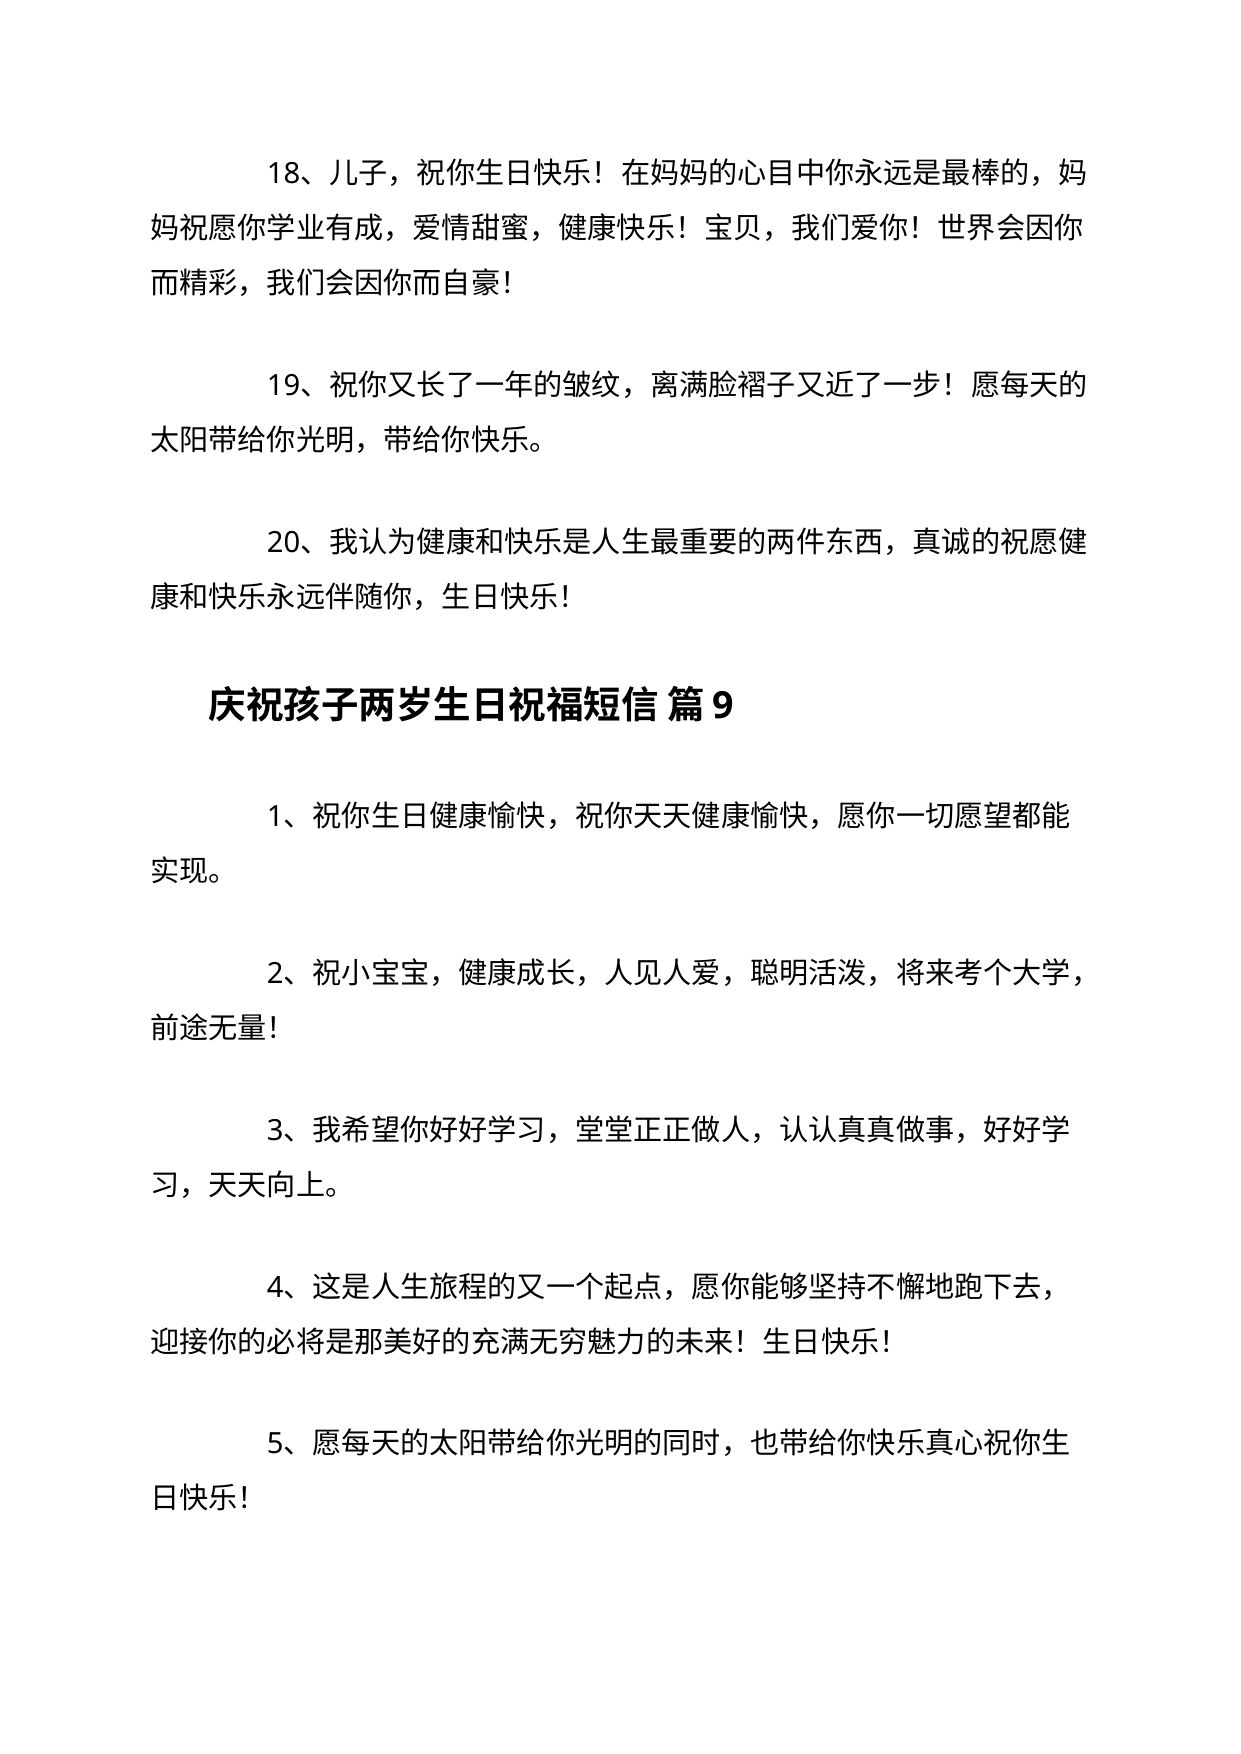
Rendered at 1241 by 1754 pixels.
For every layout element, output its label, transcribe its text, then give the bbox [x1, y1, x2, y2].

text 3、我希望你好好学习，堂堂正正做人，认认真真做事，好好学习，天天向上。 [150, 1106, 1090, 1204]
text 18、儿子，祝你生日快乐！在妈妈的心目中你永远是最棒的，妈妈祝愿你学业有成，爱情甜蜜，健康快乐！宝贝，我们爱你！世界会因你而精彩，我们会因你而自豪！ [150, 150, 1090, 302]
text 2、祝小宝宝，健康成长，人见人爱，聪明活泼，将来考个大学，前途无量！ [150, 949, 1090, 1047]
text 1、祝你生日健康愉快，祝你天天健康愉快，愿你一切愿望都能实现。 [150, 793, 1090, 890]
text 5、愿每天的太阳带给你光明的同时，也带给你快乐真心祝你生日快乐！ [150, 1420, 1090, 1517]
text 19、祝你又长了一年的皱纹，离满脸褶子又近了一步！愿每天的太阳带给你光明，带给你快乐。 [150, 362, 1090, 459]
text 4、这是人生旅程的又一个起点，愿你能够坚持不懈地跑下去，迎接你的必将是那美好的充满无穷魅力的未来！生日快乐！ [150, 1263, 1090, 1360]
text 庆祝孩子两岁生日祝福短信 篇9 [150, 675, 1090, 730]
text 20、我认为健康和快乐是人生最重要的两件东西，真诚的祝愿健康和快乐永远伴随你，生日快乐！ [150, 518, 1090, 616]
